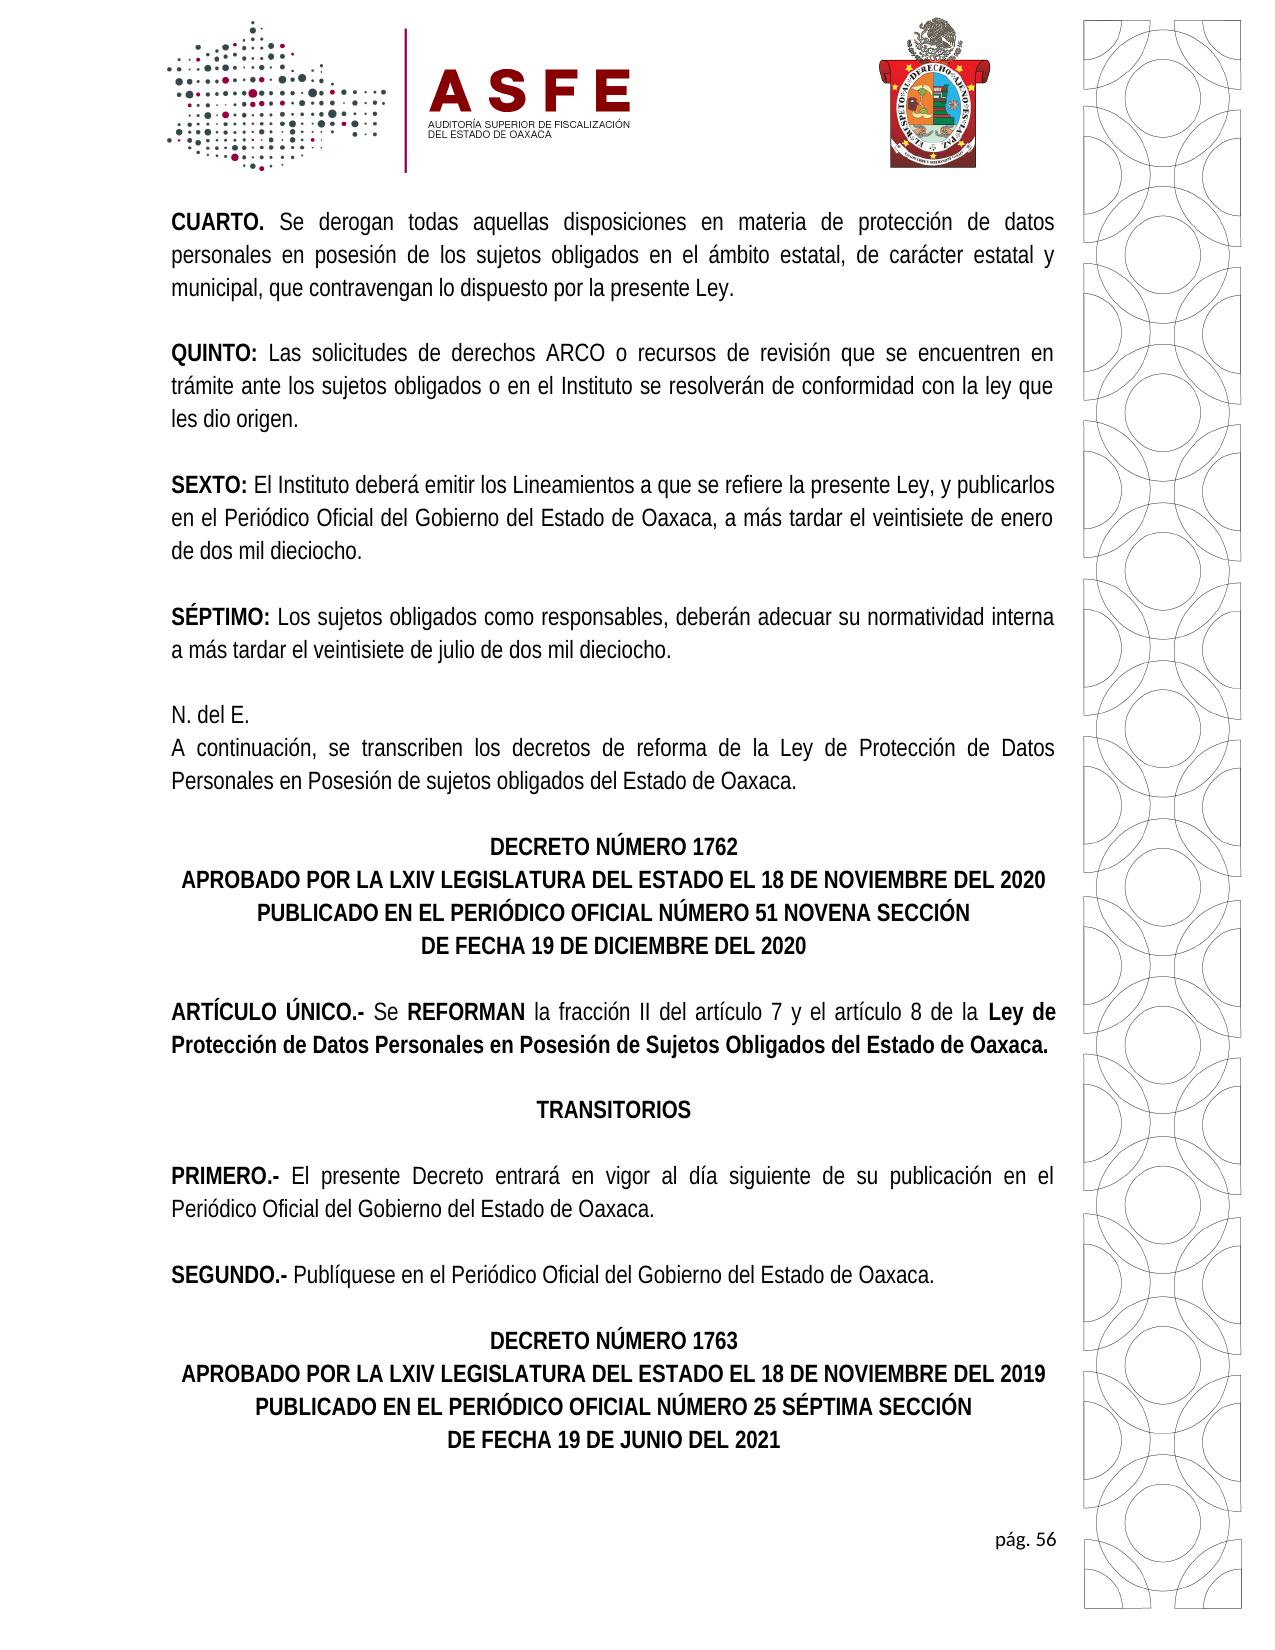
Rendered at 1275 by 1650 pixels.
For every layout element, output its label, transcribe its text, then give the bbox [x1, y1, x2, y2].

text A continuación, se transcriben los decretos de reforma de la Ley de Protección de Datos Personales en Posesión de sujetos obligados del Estado de Oaxaca. [171, 733, 1056, 795]
text DECRETO NÚMERO 1762 [171, 832, 1056, 861]
text PRIMERO.- El presente Decreto entrará en vigor al día siguiente de su publicación en el Periódico Oficial del Gobierno del Estado de Oaxaca. [171, 1161, 1056, 1223]
text N. del E. [171, 701, 1056, 729]
text PUBLICADO EN EL PERIÓDICO OFICIAL NÚMERO 25 SÉPTIMA SECCIÓN [171, 1392, 1056, 1420]
text APROBADO POR LA LXIV LEGISLATURA DEL ESTADO EL 18 DE NOVIEMBRE DEL 2019 [171, 1359, 1056, 1387]
picture [167, 14, 1275, 1650]
text APROBADO POR LA LXIV LEGISLATURA DEL ESTADO EL 18 DE NOVIEMBRE DEL 2020 [171, 865, 1056, 894]
text CUARTO. Se derogan todas aquellas disposiciones en materia de protección de datos personales en posesión de los sujetos obligados en el ámbito estatal, de carácter estatal y municipal, que contravengan lo dispuesto por la presente Ley. [171, 207, 1056, 301]
text DECRETO NÚMERO 1763 [171, 1326, 1056, 1354]
text DE FECHA 19 DE DICIEMBRE DEL 2020 [171, 931, 1056, 959]
text DE FECHA 19 DE JUNIO DEL 2021 [171, 1425, 1056, 1453]
text QUINTO: Las solicitudes de derechos ARCO o recursos de revisión que se encuentren en trámite ante los sujetos obligados o en el Instituto se resolverán de conformidad con la ley que les dio origen. [171, 338, 1056, 433]
text SÉPTIMO: Los sujetos obligados como responsables, deberán adecuar su normatividad interna a más tardar el veintisiete de julio de dos mil dieciocho. [171, 602, 1056, 663]
text PUBLICADO EN EL PERIÓDICO OFICIAL NÚMERO 51 NOVENA SECCIÓN [171, 898, 1056, 927]
text ARTÍCULO ÚNICO.- Se REFORMAN la fracción II del artículo 7 y el artículo 8 de la Ley de Protección de Datos Personales en Posesión de Sujetos Obligados del Estado de Oaxaca. [171, 997, 1056, 1058]
text SEGUNDO.- Publíquese en el Periódico Oficial del Gobierno del Estado de Oaxaca. [171, 1260, 1056, 1289]
text SEXTO: El Instituto deberá emitir los Lineamientos a que se refiere la presente Ley, y publicarlos en el Periódico Oficial del Gobierno del Estado de Oaxaca, a más tardar el veintisiete de enero de dos mil dieciocho. [171, 470, 1056, 564]
text TRANSITORIOS [171, 1096, 1056, 1124]
